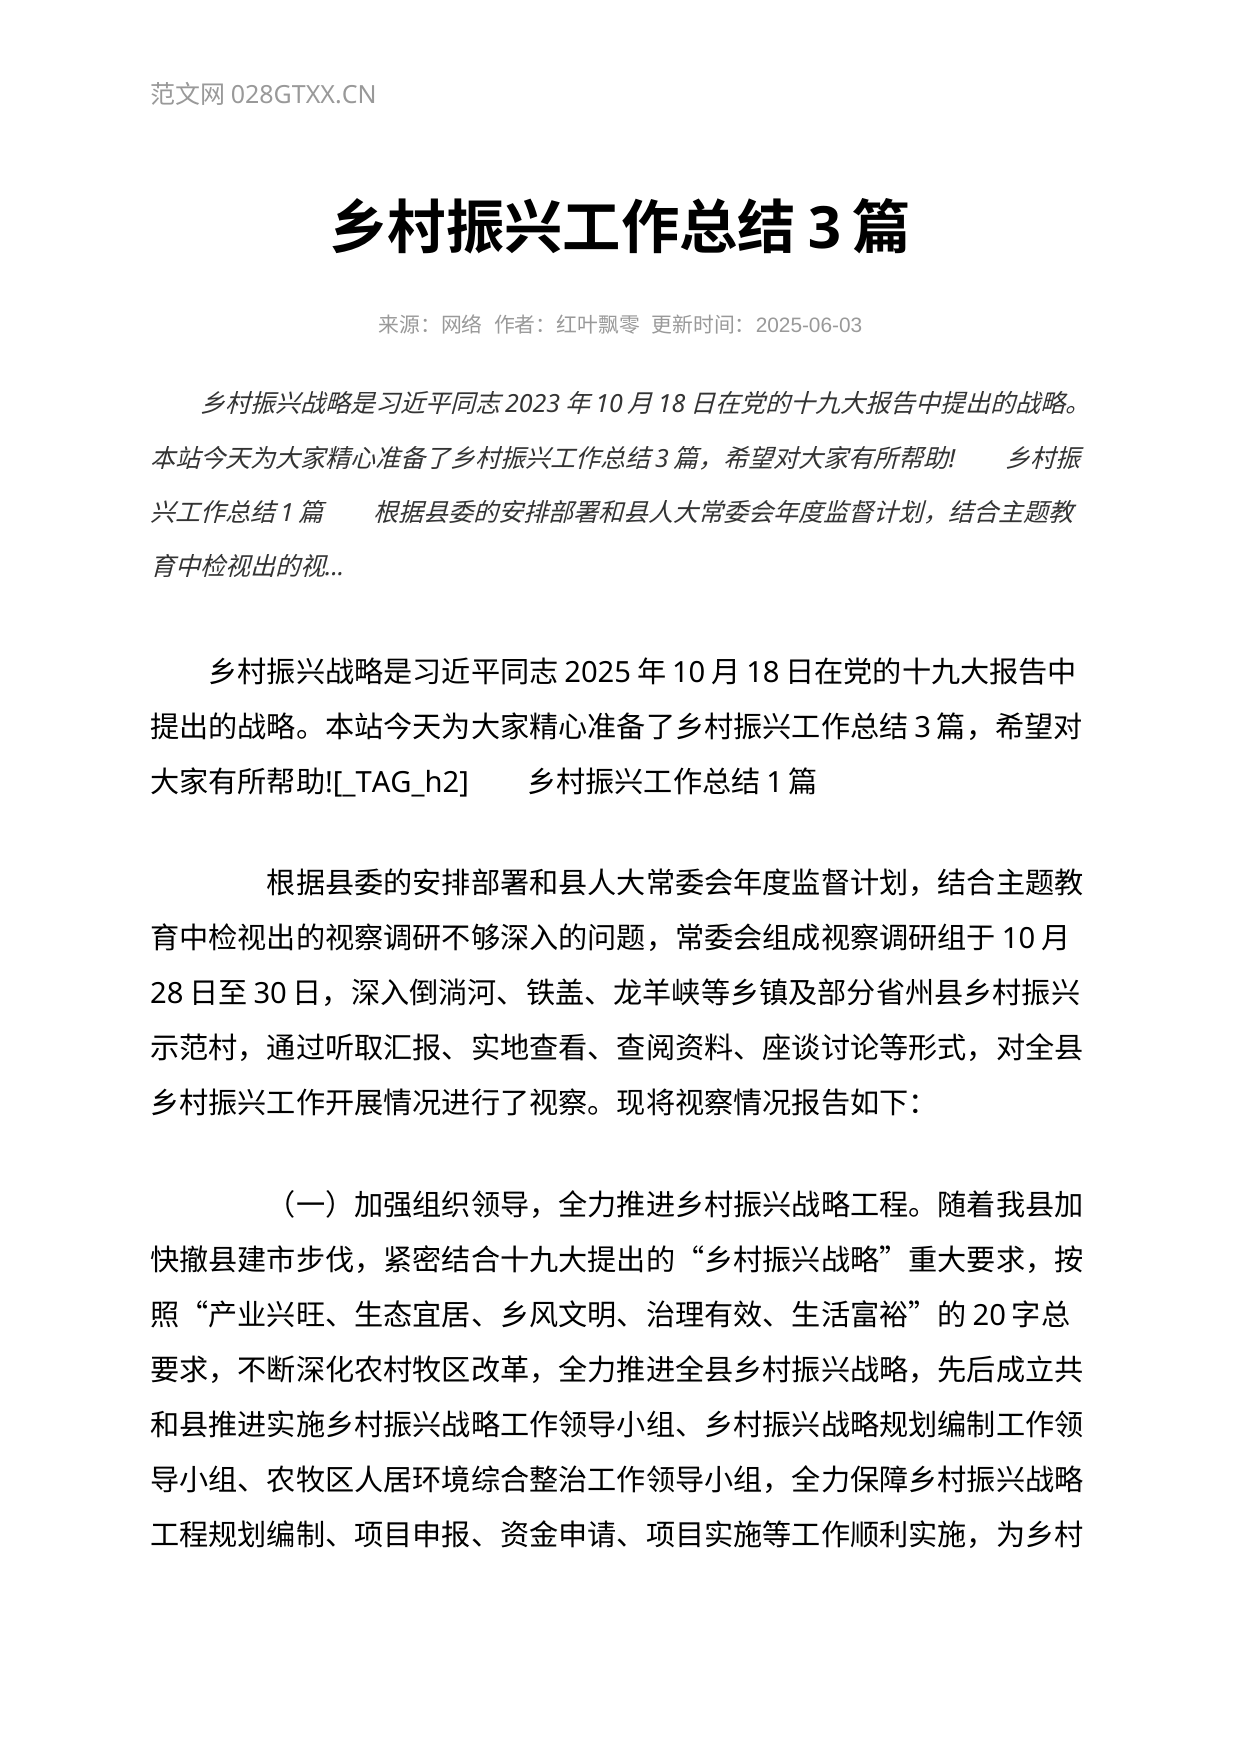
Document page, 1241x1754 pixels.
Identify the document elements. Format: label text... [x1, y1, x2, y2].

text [150, 1182, 1090, 1553]
text 来源：网络 作者：红叶飘零 更新时间：2025-06-03 [150, 313, 1090, 337]
text 乡村振兴战略是习近平同志2023年10月18日在党的十九大报告中提出的战略。本站今天为大家精心准备了乡村振兴工作总结3篇，希望对大家有所帮助! 乡村振兴工作总结1篇 根据县委的安排部署和县人大常委会年度监督计划，结合主题教育中检视出的视... [150, 384, 1090, 583]
text 根据县委的安排部署和县人大常委会年度监督计划，结合主题教育中检视出的视察调研不够深入的问题，常委会组成视察调研组于10月28日至30日，深入倒淌河、铁盖、龙羊峡等乡镇及部分省州县乡村振兴示范村，通过听取汇报、实地查看、查阅资料、座谈讨论等形式，对全县乡村振兴工作开展情况进行了视察。现将视察情况报告如下： [150, 860, 1090, 1122]
subtitle 乡村振兴工作总结3篇 [150, 181, 1090, 266]
text 乡村振兴战略是习近平同志2025年10月18日在党的十九大报告中提出的战略。本站今天为大家精心准备了乡村振兴工作总结3篇，希望对大家有所帮助![_TAG_h2] 乡村振兴工作总结1篇 [150, 648, 1090, 801]
